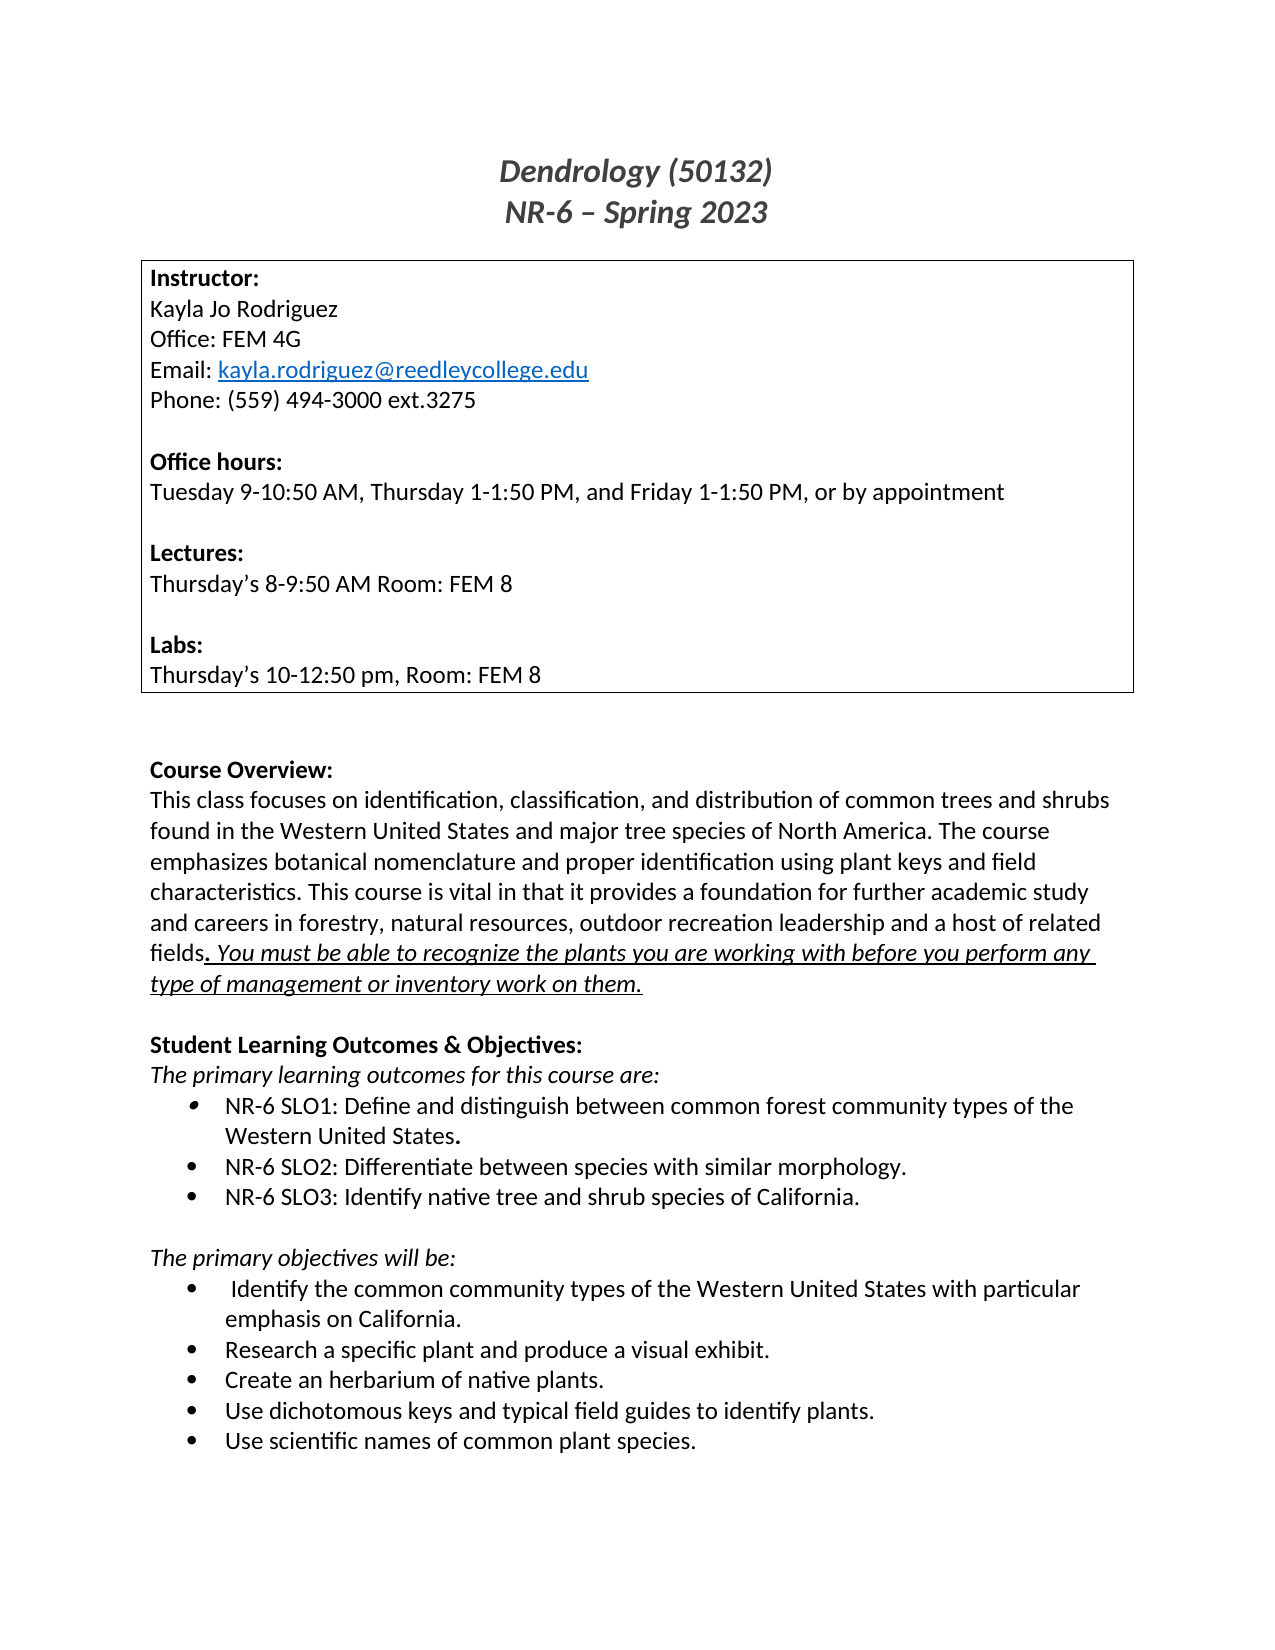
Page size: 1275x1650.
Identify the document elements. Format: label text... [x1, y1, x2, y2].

list NR-6 SLO1: Define and distinguish between common forest community types of the Western United States. [187, 1090, 1125, 1151]
text Course Overview: [150, 754, 1125, 784]
text The primary objectives will be: [150, 1242, 1125, 1273]
text Phone: (559) 494-3000 ext.3275 [150, 385, 1125, 415]
text Dendrology (50132) [150, 150, 1125, 191]
text Labs: [150, 629, 1125, 656]
text Office: FEM 4G [150, 324, 1125, 354]
list NR-6 SLO3: Identify native tree and shrub species of California. [187, 1181, 1125, 1212]
list Create an herbarium of native plants. [187, 1364, 1125, 1395]
list Use scientific names of common plant species. [187, 1426, 1125, 1456]
list Identify the common community types of the Western United States with particular emphasis on California. [187, 1273, 1125, 1334]
text Tuesday 9-10:50 AM, Thursday 1-1:50 PM, and Friday 1-1:50 PM, or by appointment [150, 476, 1125, 507]
text Instructor: [142, 261, 1133, 293]
list Research a specific plant and produce a visual exhibit. [187, 1334, 1125, 1364]
text Lectures: [150, 537, 1125, 568]
text Thursday’s 10-12:50 pm, Room: FEM 8 [142, 656, 1133, 692]
list Use dichotomous keys and typical field guides to identify plants. [187, 1395, 1125, 1426]
list NR-6 SLO2: Differentiate between species with similar morphology. [187, 1151, 1125, 1181]
text The primary learning outcomes for this course are: [150, 1059, 1125, 1090]
text This class focuses on identification, classification, and distribution of common trees and shrubs found in the Western United States and major tree species of North America. The course emphasizes botanical nomenclature and proper identification using plant keys and field characteristics. This course is vital in that it provides a foundation for further academic study and careers in forestry, natural resources, outdoor recreation leadership and a host of related fields. You must be able to recognize the plants you are working with before you perform any type of management or inventory work on them. [150, 784, 1125, 998]
text NR-6 – Spring 2023 [150, 191, 1125, 231]
text Office hours: [150, 446, 1125, 476]
text Kayla Jo Rodriguez [150, 293, 1125, 324]
text Email: kayla.rodriguez@reedleycollege.edu [150, 354, 1125, 385]
text Thursday’s 8-9:50 AM Room: FEM 8 [150, 568, 1125, 598]
text Student Learning Outcomes & Objectives: [150, 1029, 1125, 1059]
